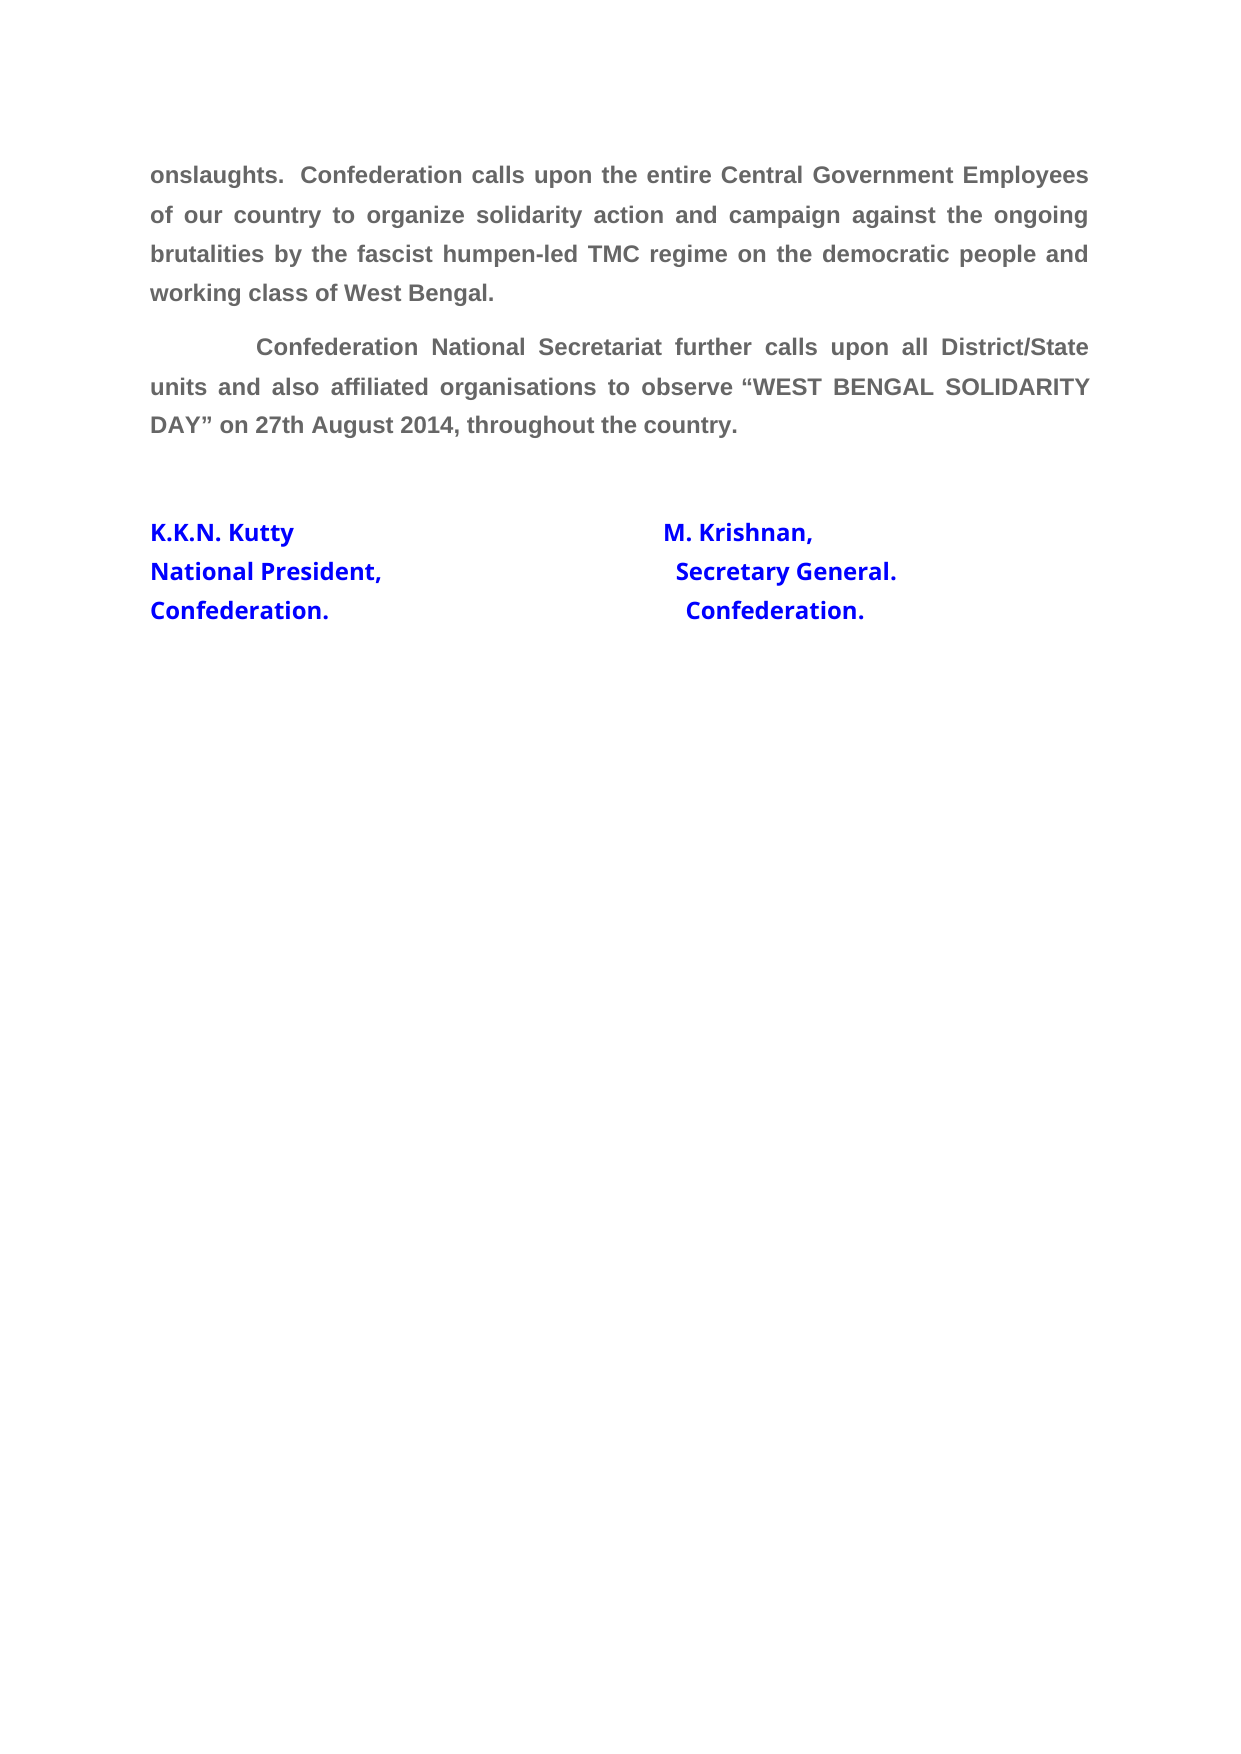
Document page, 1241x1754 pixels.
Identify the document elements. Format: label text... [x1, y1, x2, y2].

text Confederation National Secretariat further calls upon all District/State units and also affiliated organisations to observe “WEST BENGAL SOLIDARITY DAY” on 27th August 2014, throughout the country. [150, 322, 1090, 439]
text K.K.N. Kutty M. Krishnan, [150, 509, 1090, 548]
text Confederation. Confederation. [150, 587, 1090, 627]
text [150, 150, 1090, 306]
text National President, Secretary General. [150, 548, 1090, 587]
